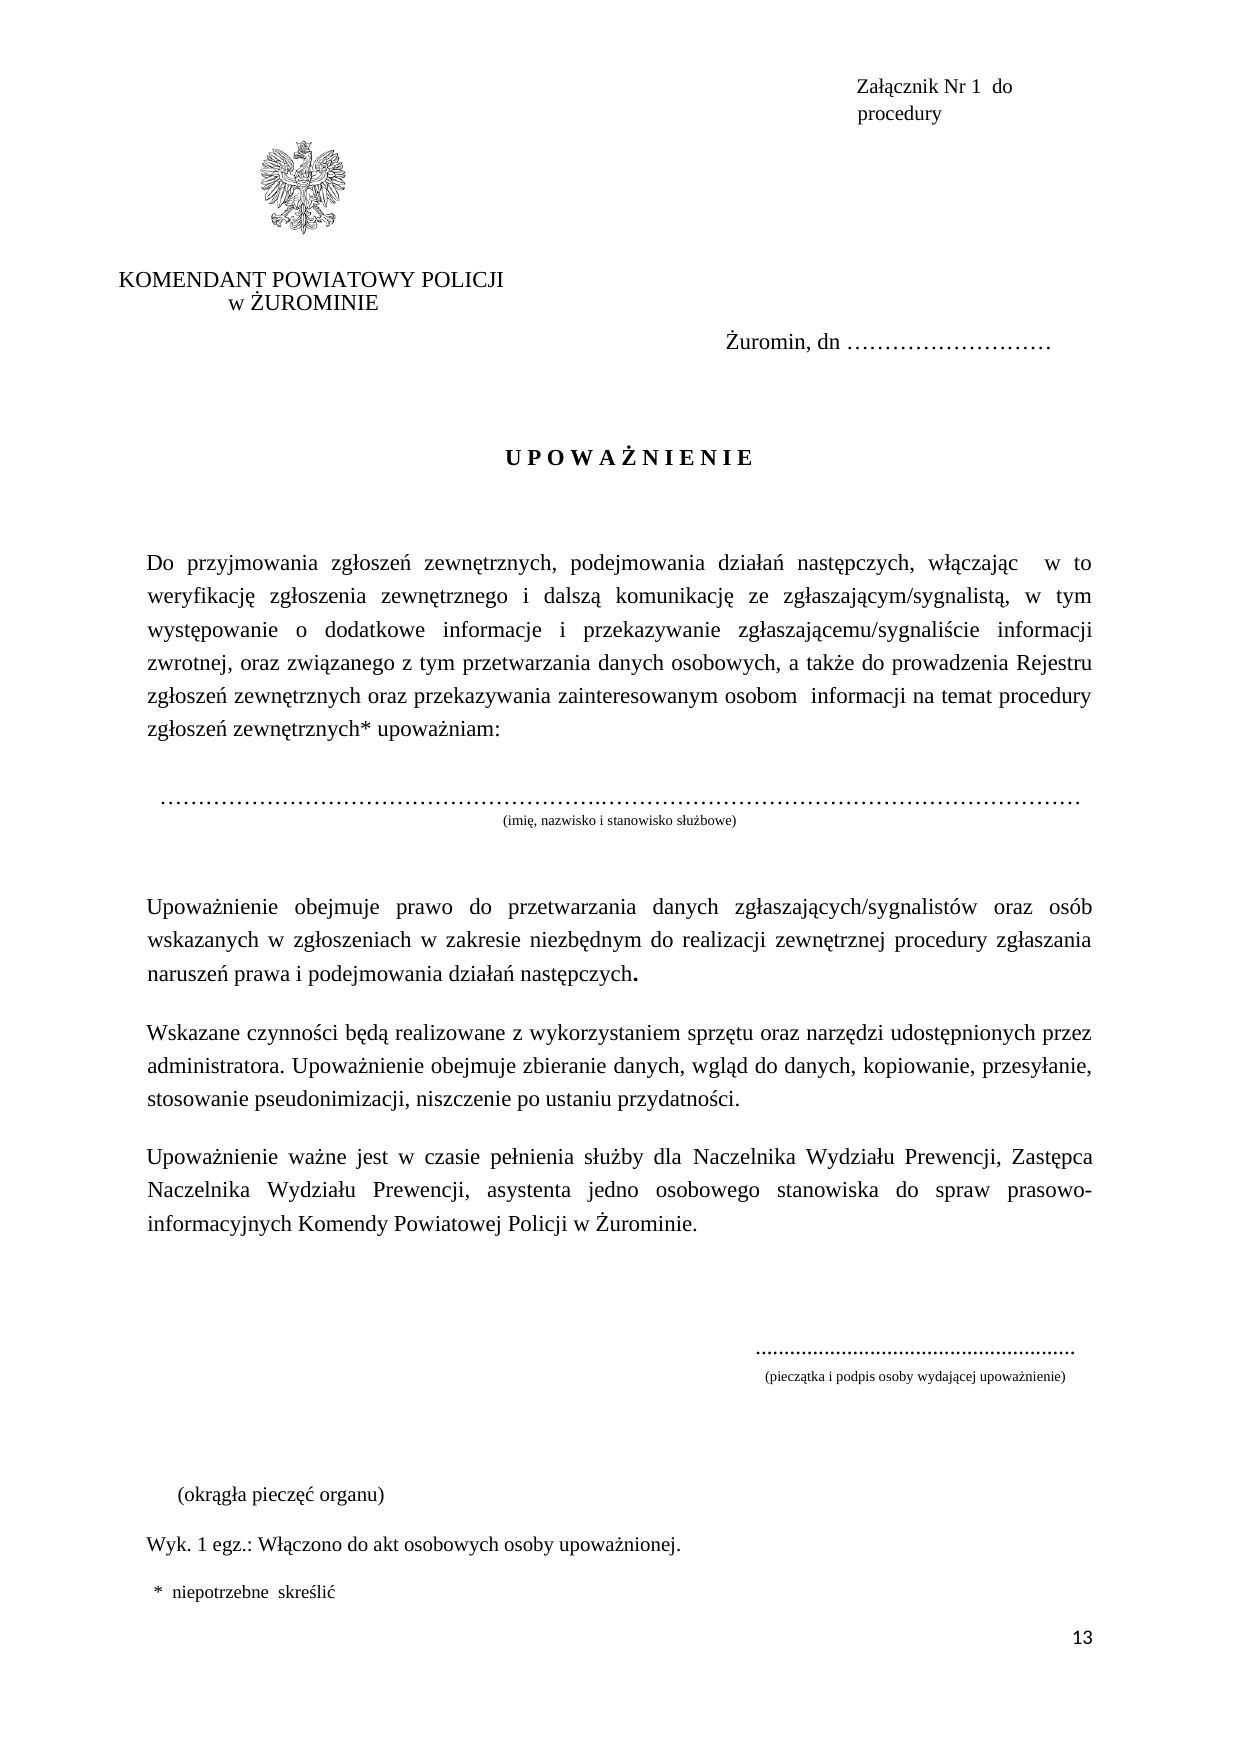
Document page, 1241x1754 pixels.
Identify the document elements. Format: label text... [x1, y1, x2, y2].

text ………………………………………………….……………………………………………………… [62, 783, 1081, 810]
picture [255, 134, 352, 238]
text * niepotrzebne skreślić [147, 1581, 1098, 1603]
text (imię, nazwisko i stanowisko służbowe) [141, 812, 1098, 829]
text Wyk. 1 egz.: Włączono do akt osobowych osoby upoważnionej. [146, 1531, 1093, 1556]
text (pieczątka i podpis osoby wydającej upoważnienie) [62, 1367, 1098, 1384]
text Wskazane czynności będą realizowane z wykorzystaniem sprzętu oraz narzędzi udostępnionych przez administratora. Upoważnienie obejmuje zbieranie danych, wgląd do danych, kopiowanie, przesyłanie, stosowanie pseudonimizacji, niszczenie po ustaniu przydatności. [146, 1019, 1094, 1111]
text Żuromin, dn ……………………… [62, 328, 1098, 355]
text Upoważnienie ważne jest w czasie pełnienia służby dla Naczelnika Wydziału Prewencji, Zastępca Naczelnika Wydziału Prewencji, asystenta jedno osobowego stanowiska do spraw prasowo-informacyjnych Komendy Powiatowej Policji w Żurominie. [146, 1143, 1094, 1236]
text Do przyjmowania zgłoszeń zewnętrznych, podejmowania działań następczych, włączając w to weryfikację zgłoszenia zewnętrznego i dalszą komunikację ze zgłaszającym/sygnalistą, w tym występowanie o dodatkowe informacje i przekazywanie zgłaszającemu/sygnaliście informacji zwrotnej, oraz związanego z tym przetwarzania danych osobowych, a także do prowadzenia Rejestru zgłoszeń zewnętrznych oraz przekazywania zainteresowanym osobom informacji na temat procedury zgłoszeń zewnętrznych* upoważniam: [146, 549, 1094, 741]
text Załącznik Nr 1 do procedury [856, 74, 1013, 124]
text ........................................................ [62, 1333, 1098, 1360]
text (okrągła pieczęć organu) [146, 1482, 1093, 1506]
text Upoważnienie obejmuje prawo do przetwarzania danych zgłaszających/sygnalistów oraz osób wskazanych w zgłoszeniach w zakresie niezbędnym do realizacji zewnętrznej procedury zgłaszania naruszeń prawa i podejmowania działań następczych. [146, 893, 1094, 986]
subtitle U P O W A Ż N I E N I E [142, 444, 1098, 470]
text KOMENDANT POWIATOWY POLICJI w ŻUROMINIE [99, 268, 507, 316]
